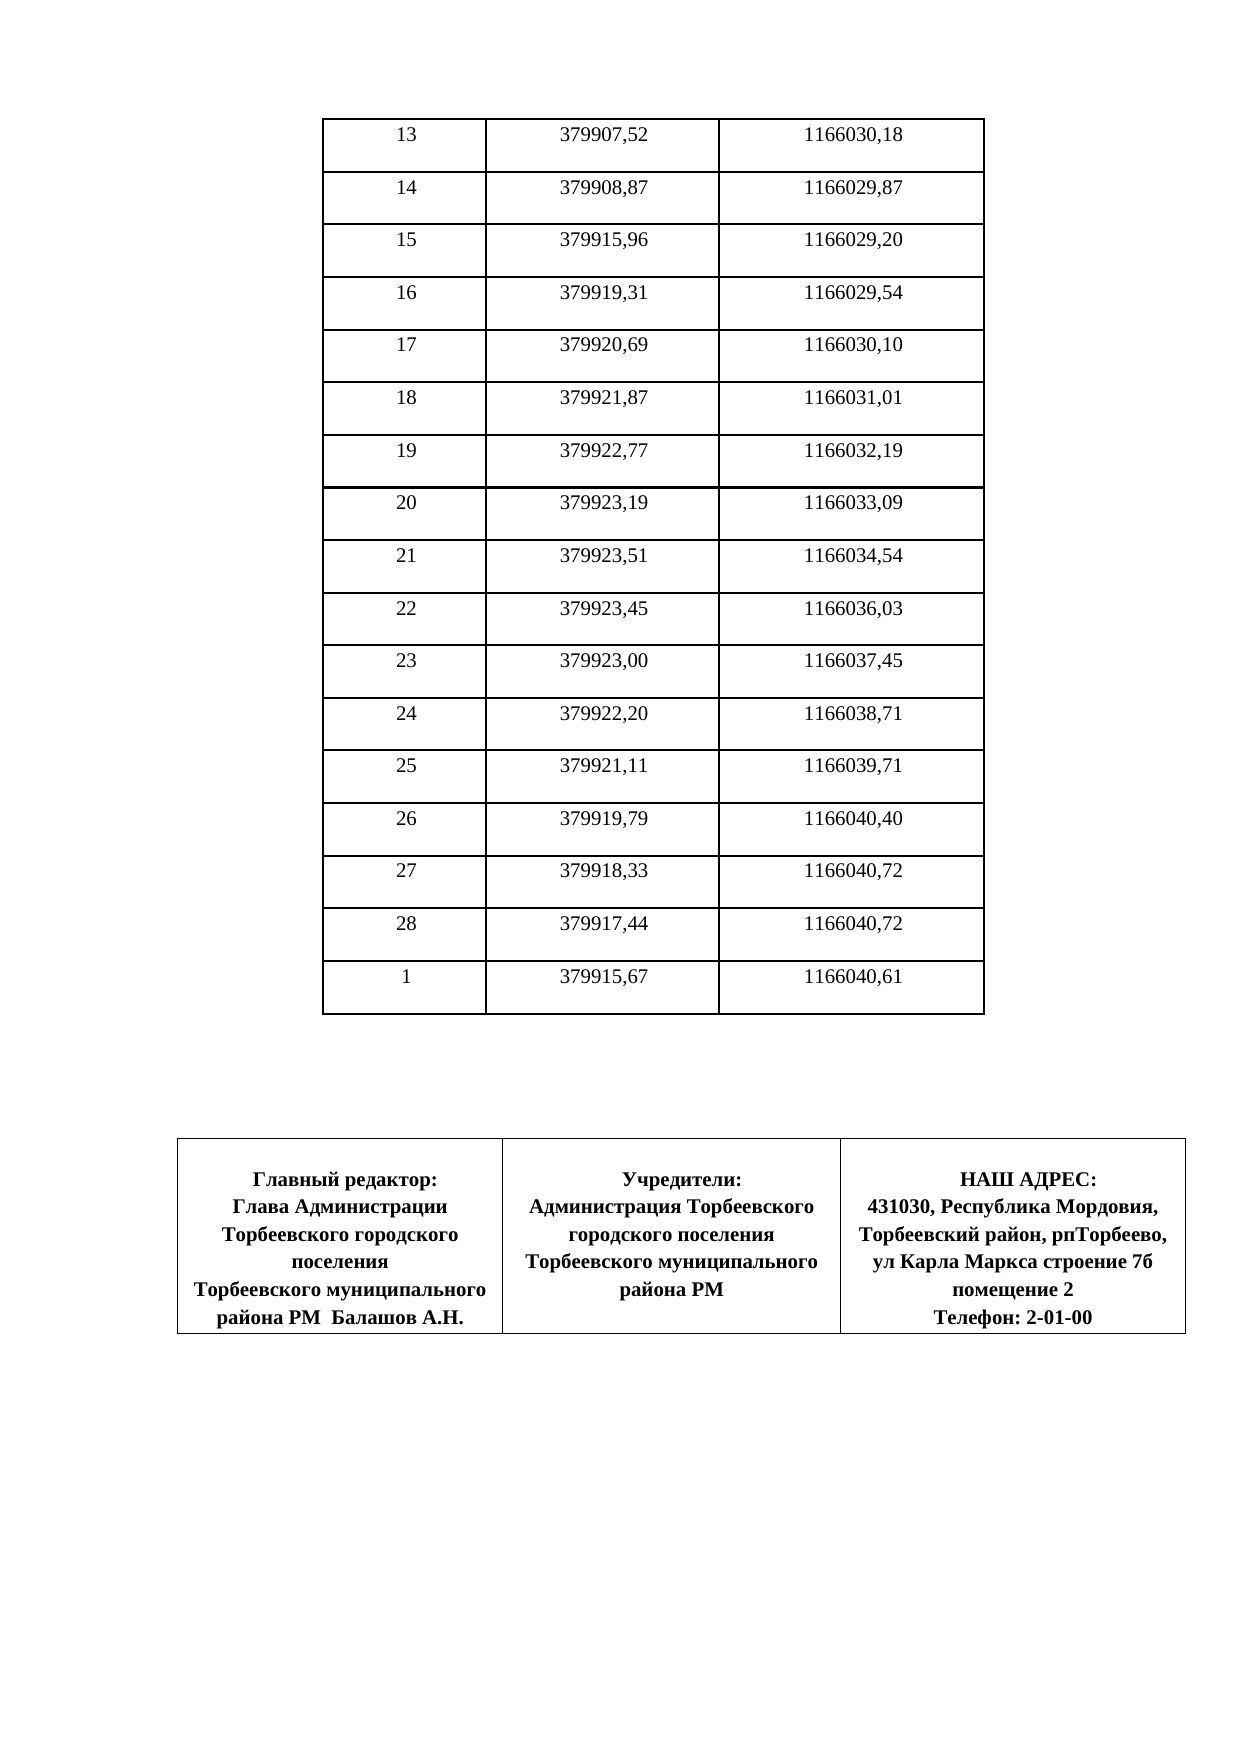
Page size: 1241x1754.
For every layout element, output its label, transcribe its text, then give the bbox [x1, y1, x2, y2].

table_cell 1166040,61 [720, 962, 983, 1012]
table_cell 1166038,71 [720, 699, 983, 749]
table_cell 379919,79 [487, 804, 718, 854]
table_cell 28 [324, 909, 485, 960]
table_cell 1166033,09 [720, 489, 983, 539]
table_cell 1166029,20 [720, 225, 983, 276]
table_cell 16 [324, 278, 485, 328]
table_header НАШ АДРЕС: 431030, Республика Мордовия, Торбеевский район, рпТорбеево, ул Карла Маркса строение 7б помещение 2 Телефон: 2-01-00 [841, 1139, 1185, 1333]
table_cell 1166040,72 [720, 857, 983, 907]
table_cell 1166039,71 [720, 751, 983, 802]
table_cell 19 [324, 436, 485, 486]
table_cell 1166040,40 [720, 804, 983, 854]
table_cell 379908,87 [487, 173, 718, 223]
table_cell 17 [324, 331, 485, 381]
table_cell 1166030,10 [720, 331, 983, 381]
table_cell 379921,11 [487, 751, 718, 802]
table_cell 26 [324, 804, 485, 854]
table_cell 1166036,03 [720, 594, 983, 644]
table_cell 1166029,54 [720, 278, 983, 328]
table_cell 379920,69 [487, 331, 718, 381]
table_cell 13 [324, 120, 485, 171]
table_cell 1166030,18 [720, 120, 983, 171]
table_cell 24 [324, 699, 485, 749]
table_cell 379915,67 [487, 962, 718, 1012]
table_cell 18 [324, 383, 485, 434]
table_cell 379922,20 [487, 699, 718, 749]
table_cell 379921,87 [487, 383, 718, 434]
table_cell 379907,52 [487, 120, 718, 171]
table_cell 23 [324, 646, 485, 697]
table_cell 379918,33 [487, 857, 718, 907]
table_cell 20 [324, 489, 485, 539]
table_cell 379923,19 [487, 489, 718, 539]
table_cell 1166031,01 [720, 383, 983, 434]
table_cell 14 [324, 173, 485, 223]
table_cell 379915,96 [487, 225, 718, 276]
table_cell 27 [324, 857, 485, 907]
table_cell 25 [324, 751, 485, 802]
table_cell 379919,31 [487, 278, 718, 328]
table_header Главный редактор: Глава Администрации Торбеевского городского поселения Торбеевского муниципального района РМ Балашов А.Н. [178, 1139, 502, 1333]
table_cell 379923,00 [487, 646, 718, 697]
table_cell 1166029,87 [720, 173, 983, 223]
table_cell 21 [324, 541, 485, 592]
table_cell 379917,44 [487, 909, 718, 960]
table_cell 379923,51 [487, 541, 718, 592]
table_cell 379922,77 [487, 436, 718, 486]
table_cell 15 [324, 225, 485, 276]
table_cell 1166032,19 [720, 436, 983, 486]
table_cell 1166037,45 [720, 646, 983, 697]
table_cell 22 [324, 594, 485, 644]
table_cell 1166040,72 [720, 909, 983, 960]
table_cell 379923,45 [487, 594, 718, 644]
table_cell 1 [324, 962, 485, 1012]
table_cell 1166034,54 [720, 541, 983, 592]
table_header Учредители: Администрация Торбеевского городского поселения Торбеевского муниципального района РМ [503, 1139, 840, 1333]
